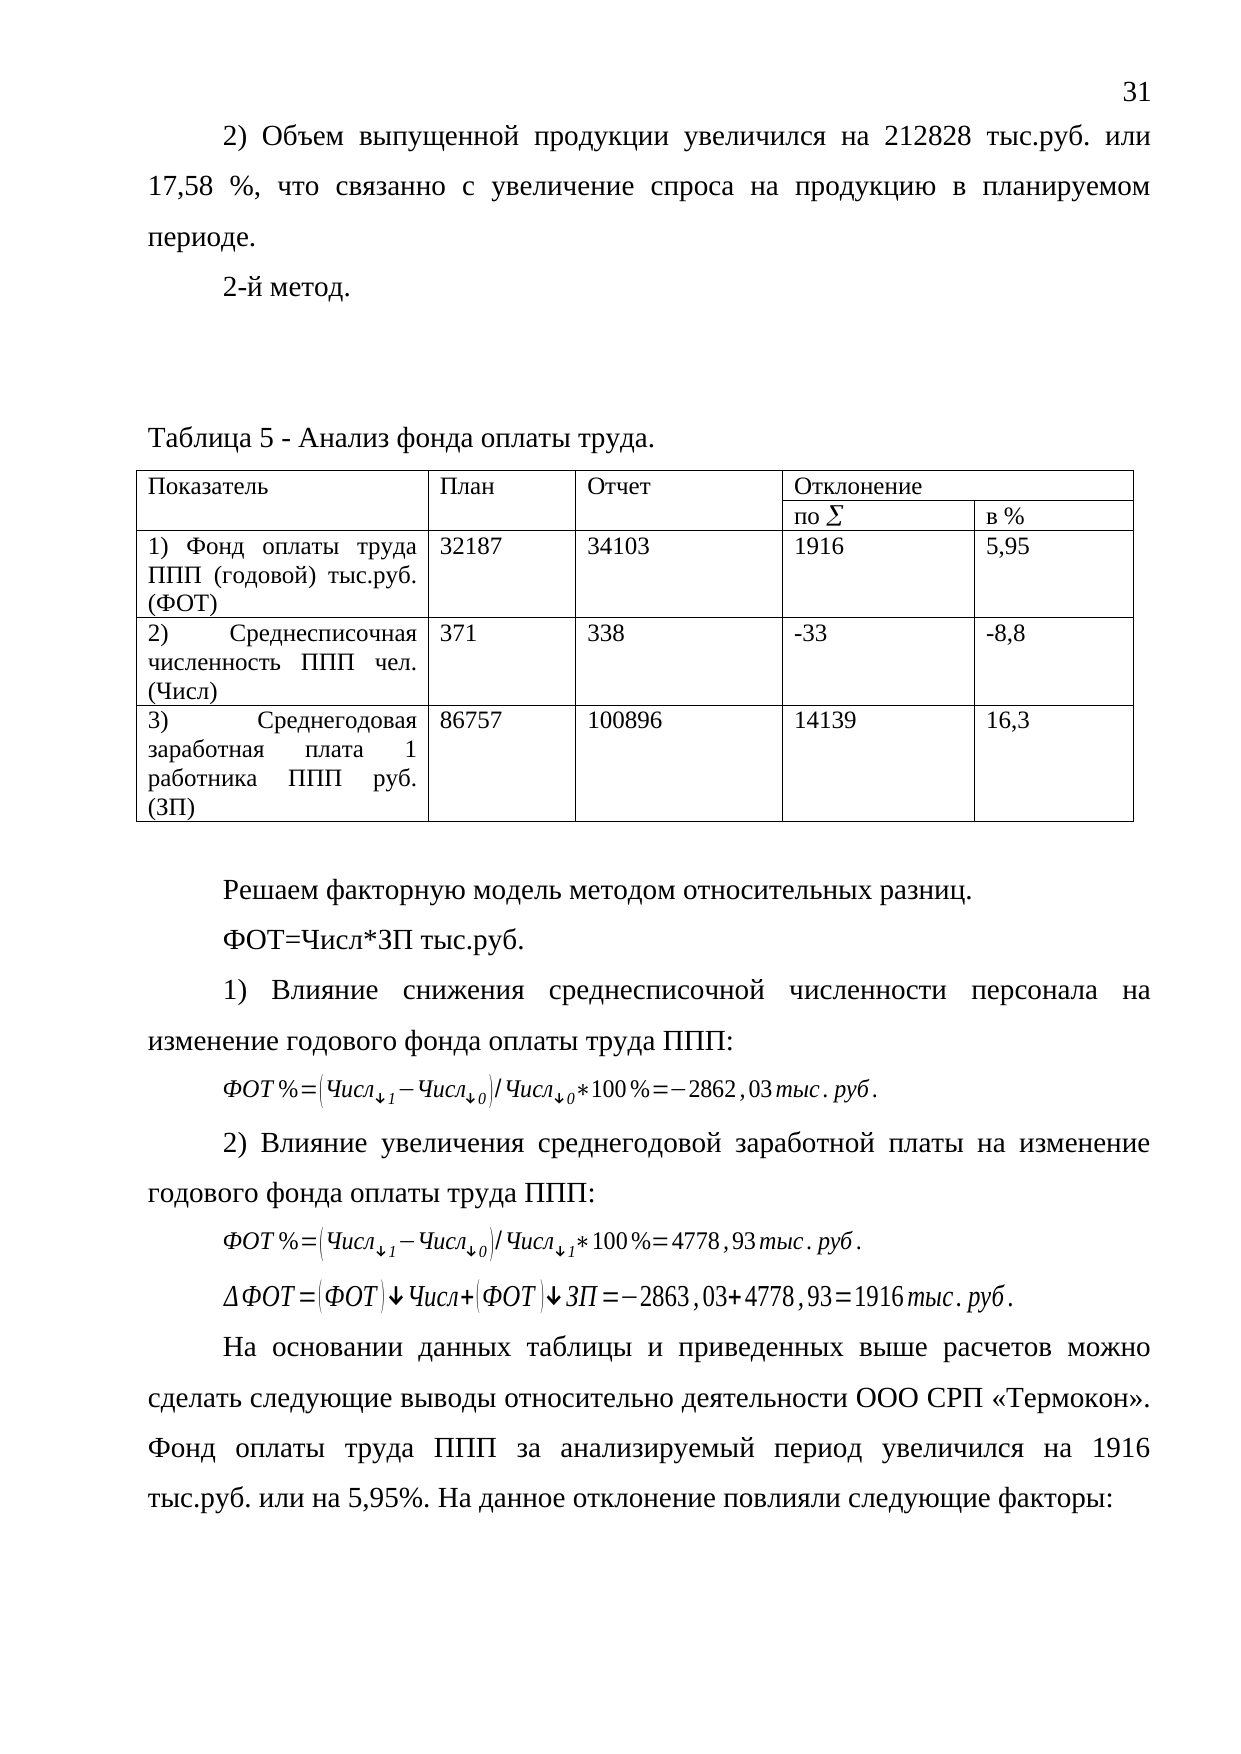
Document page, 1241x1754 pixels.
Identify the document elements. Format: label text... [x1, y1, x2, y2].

table_cell 16,3 [975, 706, 1133, 821]
table_cell 5,95 [975, 531, 1133, 617]
text Решаем факторную модель методом относительных разниц. [148, 872, 1152, 905]
text На основании данных таблицы и приведенных выше расчетов можно сделать следующие выводы относительно деятельности ООО СРП «Термокон». Фонд оплаты труда ППП за анализируемый период увеличился на 1916 тыс.руб. или на 5,95%. На данное отклонение повлияли следующие факторы: [148, 1329, 1152, 1514]
table_cell в % [975, 501, 1133, 530]
table_cell по [783, 501, 974, 530]
text 2-й метод. [148, 269, 1152, 303]
table_cell 2) Среднесписочная численность ППП чел. (Числ) [137, 618, 428, 704]
table_cell -33 [783, 618, 974, 704]
table_cell 1) Фонд оплаты труда ППП (годовой) тыс.руб. (ФОТ) [137, 531, 428, 617]
table_cell -8,8 [975, 618, 1133, 704]
table_cell 14139 [783, 706, 974, 821]
table_cell 1916 [783, 531, 974, 617]
text Таблица 5 - Анализ фонда оплаты труда. [148, 420, 1152, 453]
table_cell 34103 [576, 531, 782, 617]
table_cell 338 [576, 618, 782, 704]
text 2) Влияние увеличения среднегодовой заработной платы на изменение годового фонда оплаты труда ППП: [148, 1125, 1152, 1209]
text ФОТ=Числ*ЗП тыс.руб. [148, 922, 1152, 956]
table_cell 32187 [429, 531, 575, 617]
table_cell 100896 [576, 706, 782, 821]
table_cell 371 [429, 618, 575, 704]
table_cell 3) Среднегодовая заработная плата 1 работника ППП руб. (ЗП) [137, 706, 428, 821]
text 1) Влияние снижения среднесписочной численности персонала на изменение годового фонда оплаты труда ППП: [148, 972, 1152, 1056]
table_header План [429, 471, 575, 530]
table_header Показатель [137, 471, 428, 530]
table_cell 86757 [429, 706, 575, 821]
text 2) Объем выпущенной продукции увеличился на 212828 тыс.руб. или 17,58 %, что связанно с увеличение спроса на продукцию в планируемом периоде. [148, 118, 1152, 252]
table_header Отчет [576, 471, 782, 530]
table_header Отклонение [783, 471, 1133, 500]
